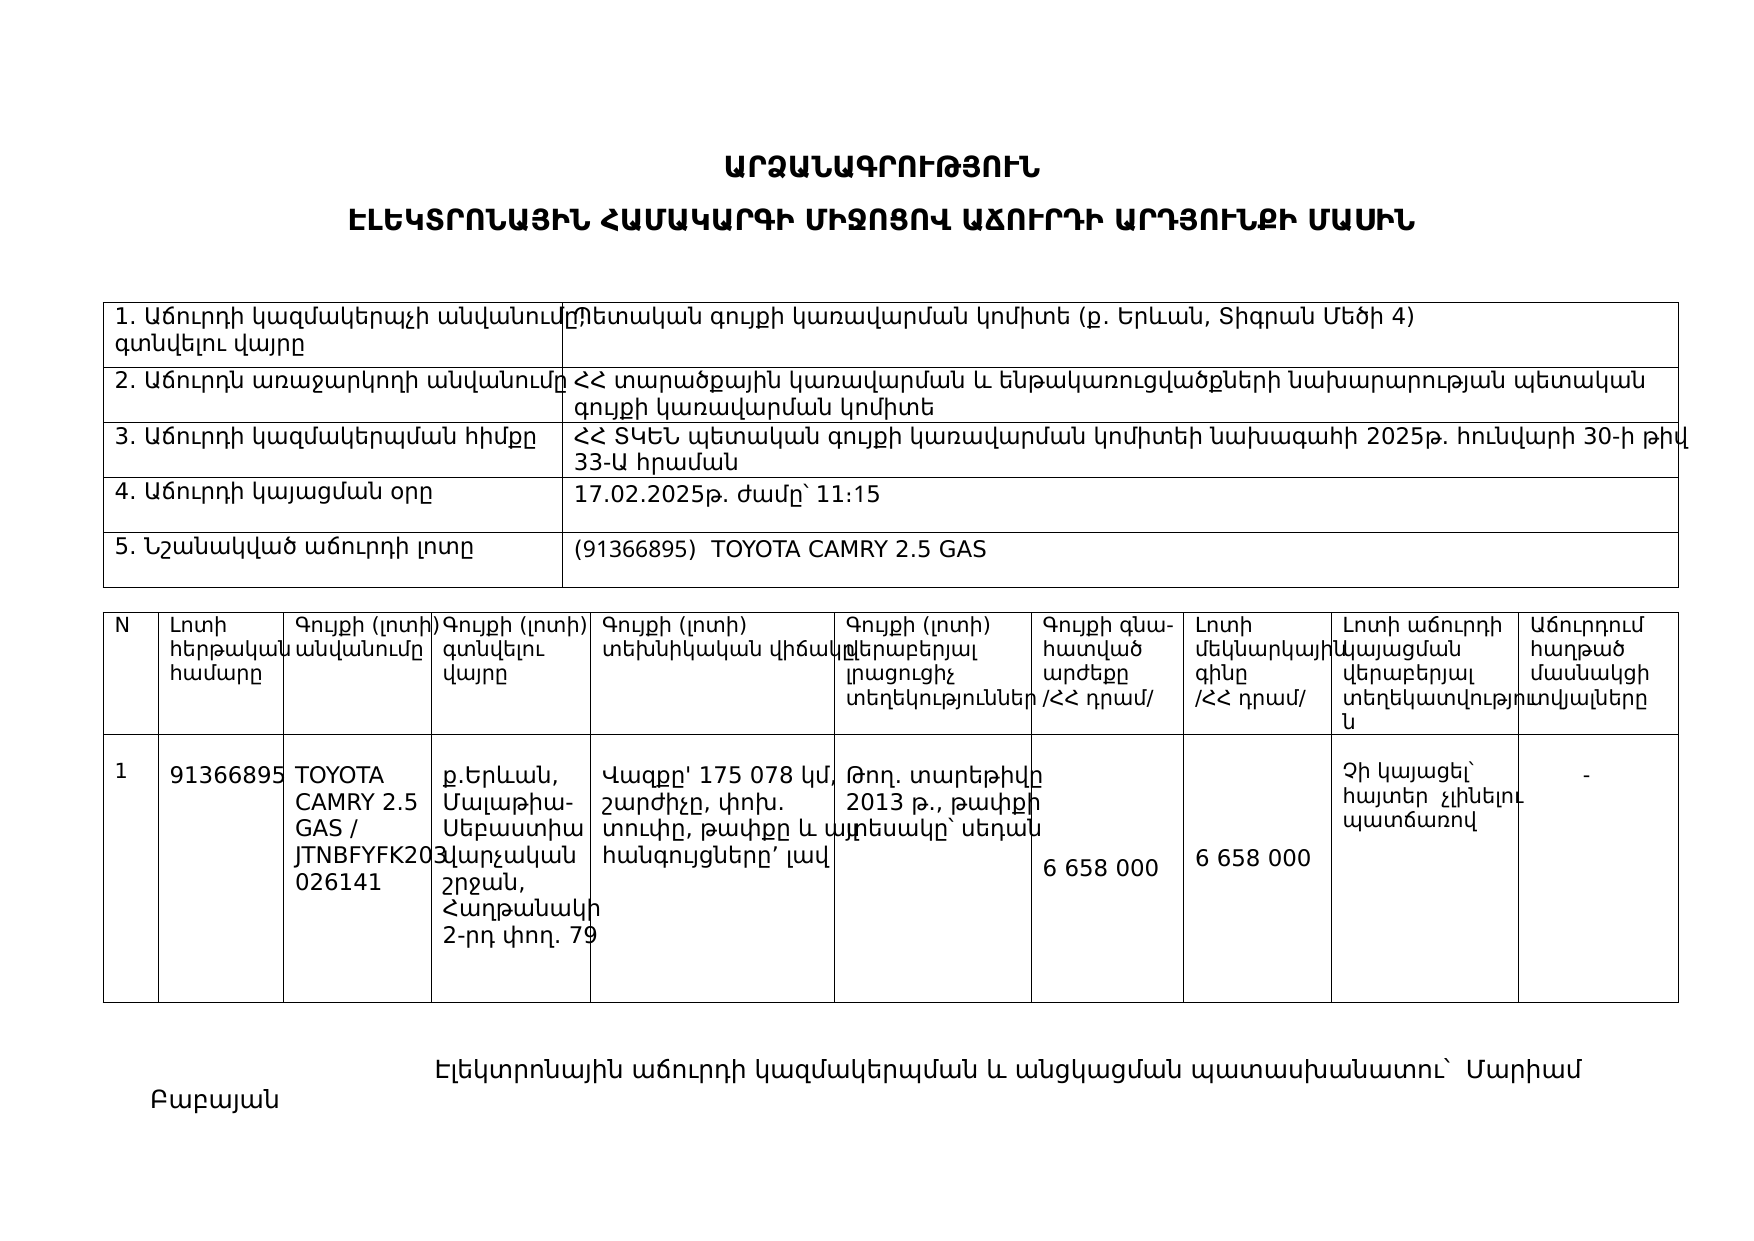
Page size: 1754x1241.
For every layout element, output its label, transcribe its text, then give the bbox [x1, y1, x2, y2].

text ԱՐՁԱՆԱԳՐՈՒԹՅՈՒՆ [122, 150, 1641, 184]
table_cell ՀՀ տարածքային կառավարման և ենթակառուցվածքների նախարարության պետական գույքի կառավարման կոմիտե [563, 368, 1678, 422]
table_header Պետական գույքի կառավարման կոմիտե (ք․ Երևան, Տիգրան Մեծի 4) [563, 303, 1678, 367]
table_cell 17.02.2025թ․ ժամը՝ 11։15 [563, 478, 1678, 532]
table_cell 3․ Աճուրդի կազմակերպման հիմքը [104, 423, 562, 477]
table_cell 2․ Աճուրդն առաջարկողի անվանումը [104, 368, 562, 422]
table_cell Թող․ տարեթիվը 2013 թ․, թափքի տեսակը՝ սեդան [835, 735, 1031, 1002]
table_header Գույքի (լոտի) գտնվելու վայրը [432, 613, 590, 734]
table_header Լոտի հերթական համարը [159, 613, 283, 734]
table_cell (91366895) TOYOTA CAMRY 2.5 GAS [563, 533, 1678, 587]
table_cell - [1519, 735, 1678, 1002]
table_header Լոտի մեկնարկային գինը /ՀՀ դրամ/ [1184, 613, 1331, 734]
table_header Աճուրդում հաղթած մասնակցի տվյալները [1519, 613, 1678, 734]
table_cell 6 658 000 [1184, 735, 1331, 1002]
table_header Գույքի (լոտի) վերաբերյալ լրացուցիչ տեղեկություններ [835, 613, 1031, 734]
table_cell 6 658 000 [1032, 735, 1183, 1002]
text Էլեկտրոնային աճուրդի կազմակերպման և անցկացման պատասխանատու՝ Մարիամ Բաբայան [150, 1056, 1641, 1114]
table_cell 1 [104, 735, 158, 1002]
table_cell Չի կայացել՝ հայտեր չլինելու պատճառով [1332, 735, 1518, 1002]
table_header 1․ Աճուրդի կազմակերպչի անվանումը, գտնվելու վայրը [104, 303, 562, 367]
table_header N [104, 613, 158, 734]
table_cell ք․Երևան, Մալաթիա- Սեբաստիա վարչական շրջան, Հաղթանակի 2-րդ փող․ 79 [432, 735, 590, 1002]
table_cell 91366895 [159, 735, 283, 1002]
table_header Գույքի (լոտի) տեխնիկական վիճակը [591, 613, 834, 734]
table_cell 5․ Նշանակված աճուրդի լոտը [104, 533, 562, 587]
table_cell ՀՀ ՏԿԵՆ պետական գույքի կառավարման կոմիտեի նախագահի 2025թ․ հունվարի 30-ի թիվ 33-Ա հրաման [563, 423, 1678, 477]
table_header Լոտի աճուրդի կայացման վերաբերյալ տեղեկատվություն [1332, 613, 1518, 734]
table_header Գույքի (լոտի) անվանումը [284, 613, 431, 734]
text ԷԼԵԿՏՐՈՆԱՅԻՆ ՀԱՄԱԿԱՐԳԻ ՄԻՋՈՑՈՎ ԱՃՈՒՐԴԻ ԱՐԴՅՈՒՆՔԻ ՄԱՍԻՆ [122, 203, 1641, 237]
table_cell 4․ Աճուրդի կայացման օրը [104, 478, 562, 532]
table_cell TOYOTA CAMRY 2.5 GAS / JTNBFYFK203026141 [284, 735, 431, 1002]
table_header Գույքի գնա- հատված արժեքը /ՀՀ դրամ/ [1032, 613, 1183, 734]
table_cell Վազքը' 175 078 կմ, շարժիչը, փոխ. տուփը, թափքը և այլ հանգույցները’ լավ [591, 735, 834, 1002]
